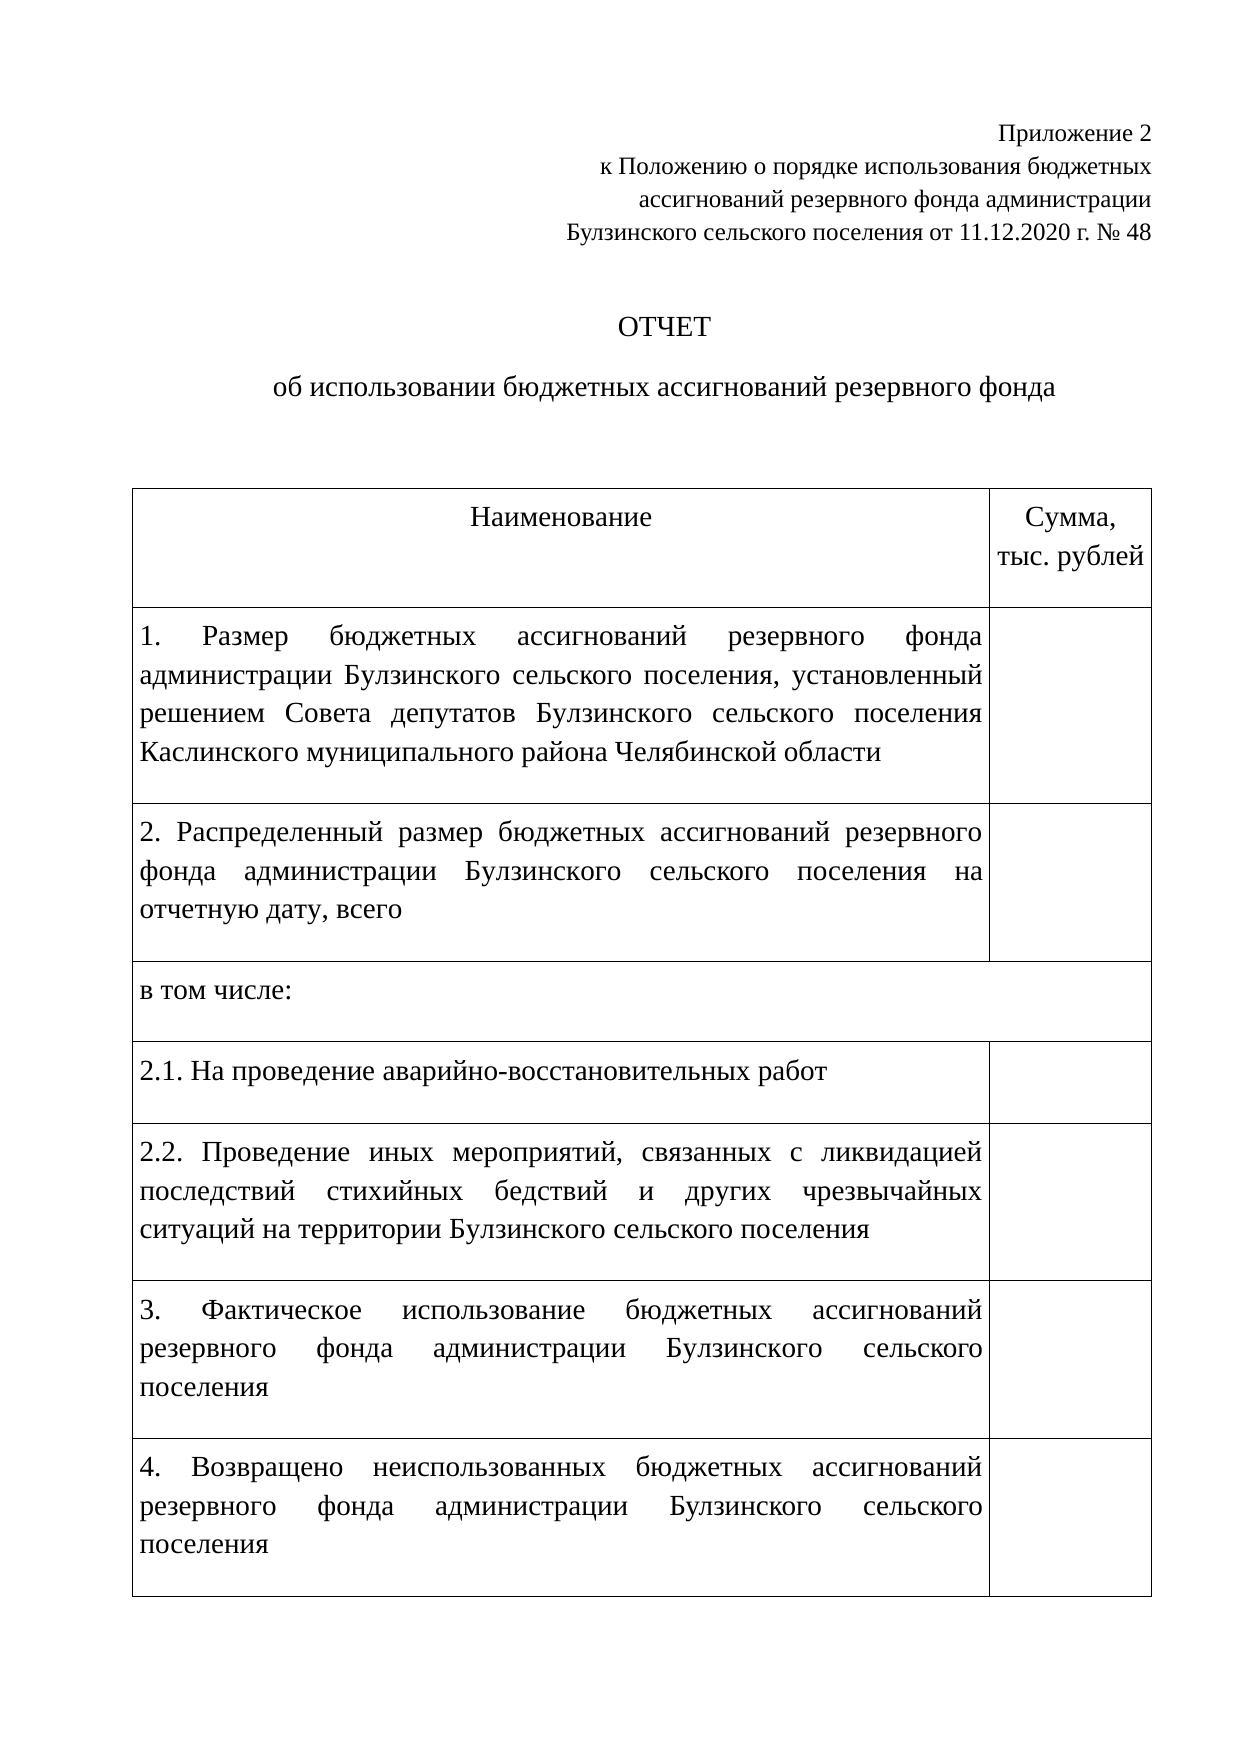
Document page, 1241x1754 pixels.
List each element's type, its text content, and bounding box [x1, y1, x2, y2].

table_cell [990, 608, 1151, 803]
table_cell 3. Фактическое использование бюджетных ассигнований резервного фонда администрации Булзинского сельского поселения [133, 1281, 989, 1438]
text ассигнований резервного фонда администрации [177, 184, 1152, 213]
table_cell 1. Размер бюджетных ассигнований резервного фонда администрации Булзинского сельского поселения, установленный решением Совета депутатов Булзинского сельского поселения Каслинского муниципального района Челябинской области [133, 608, 989, 803]
table_cell 2.1. На проведение аварийно-восстановительных работ [133, 1042, 989, 1123]
table_cell [990, 1042, 1151, 1123]
table_cell [990, 1281, 1151, 1438]
table_header Сумма, тыс. рублей [990, 489, 1151, 607]
table_cell [990, 1124, 1151, 1280]
text об использовании бюджетных ассигнований резервного фонда [177, 369, 1152, 402]
text Булзинского сельского поселения от 11.12.2020 г. № 48 [177, 217, 1152, 246]
text Приложение 2 [177, 118, 1152, 147]
table_cell 2. Распределенный размер бюджетных ассигнований резервного фонда администрации Булзинского сельского поселения на отчетную дату, всего [133, 804, 989, 961]
table_cell [990, 1439, 1151, 1596]
table_cell [990, 804, 1151, 961]
text ОТЧЕТ [177, 309, 1152, 343]
table_header Наименование [133, 489, 989, 607]
table_cell 4. Возвращено неиспользованных бюджетных ассигнований резервного фонда администрации Булзинского сельского поселения [133, 1439, 989, 1596]
table_cell 2.2. Проведение иных мероприятий, связанных с ликвидацией последствий стихийных бедствий и других чрезвычайных ситуаций на территории Булзинского сельского поселения [133, 1124, 989, 1280]
text к Положению о порядке использования бюджетных [177, 151, 1152, 180]
table_cell в том числе: [133, 962, 1151, 1041]
